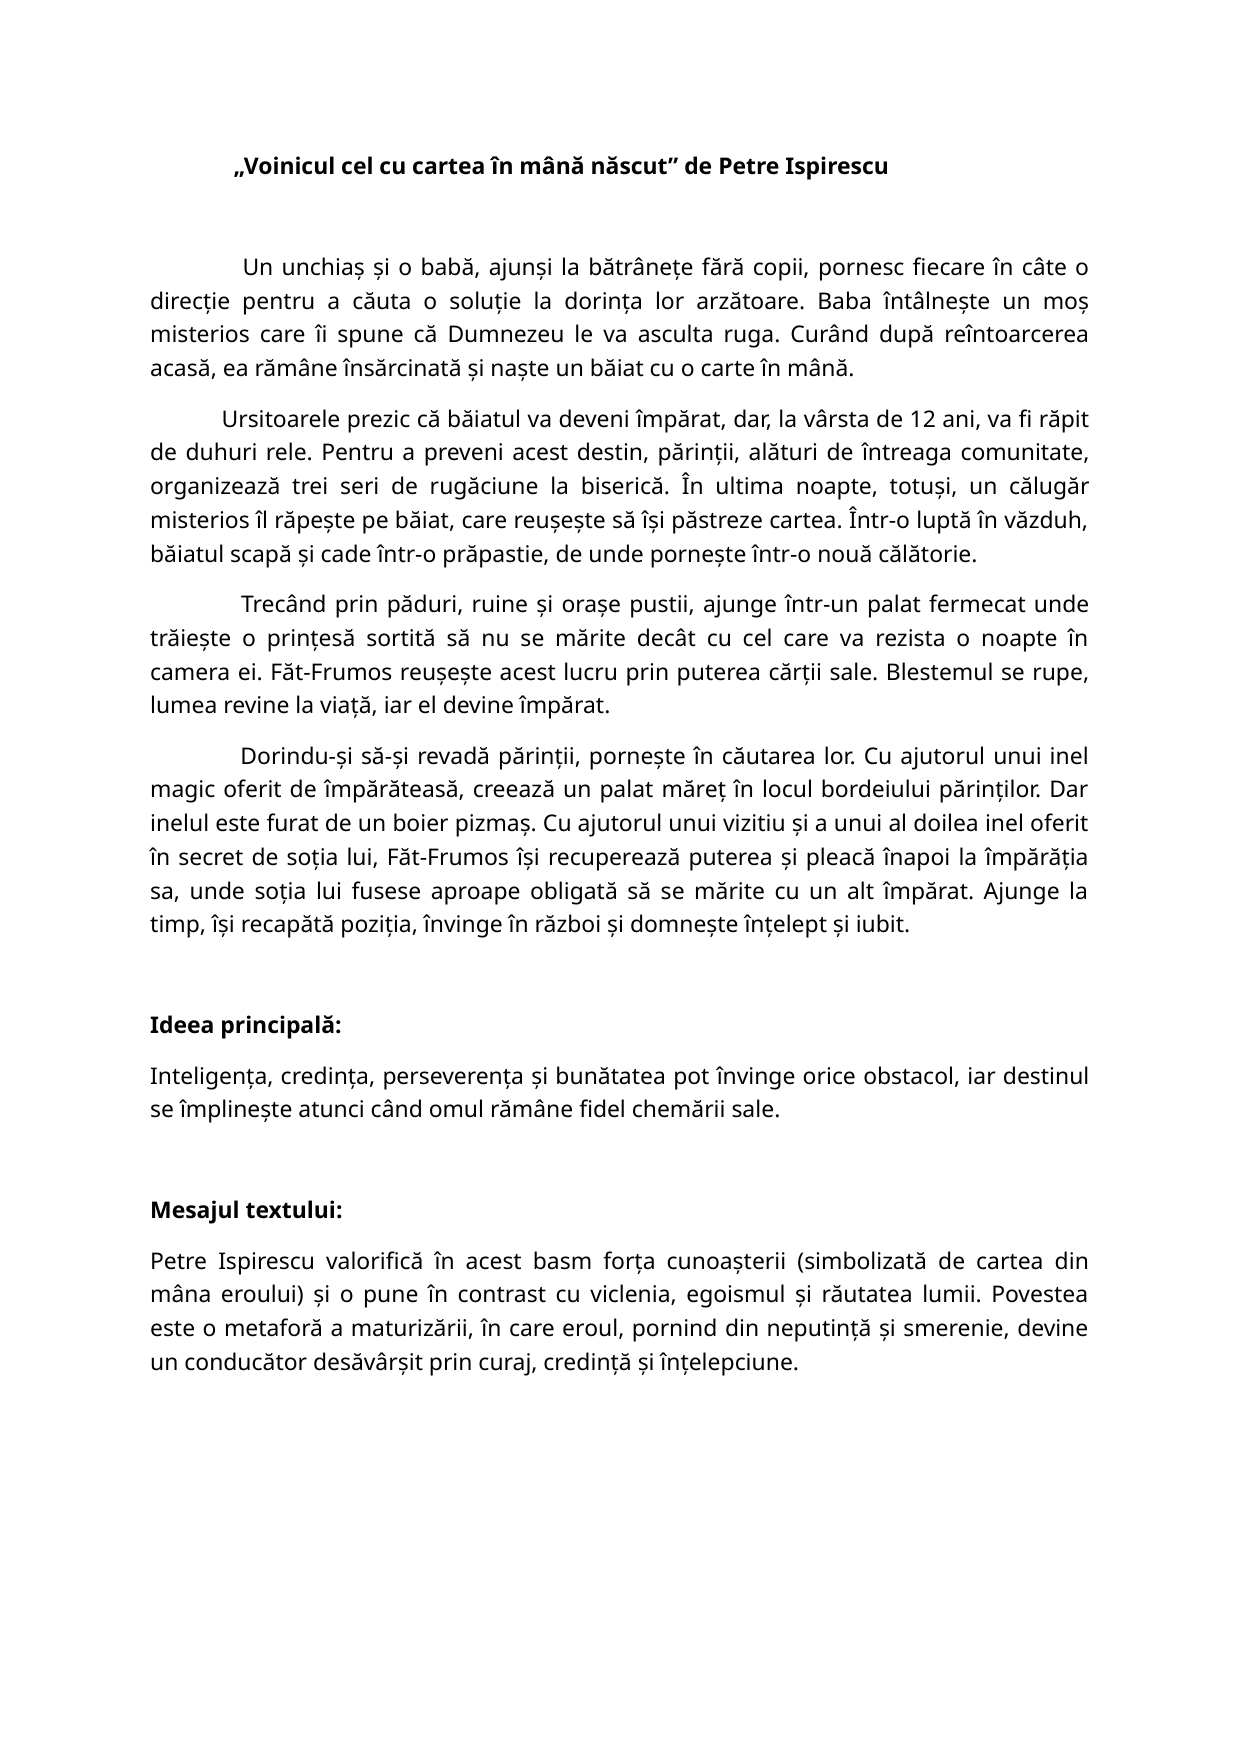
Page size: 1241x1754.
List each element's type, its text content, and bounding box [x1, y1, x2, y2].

text „Voinicul cel cu cartea în mână născut” de Petre Ispirescu [150, 150, 1090, 181]
text Ursitoarele prezic că băiatul va deveni împărat, dar, la vârsta de 12 ani, va fi răpit de duhuri rele. Pentru a preveni acest destin, părinții, alături de întreaga comunitate, organizează trei seri de rugăciune la biserică. În ultima noapte, totuși, un călugăr misterios îl răpește pe băiat, care reușește să își păstreze cartea. Într-o luptă în văzduh, băiatul scapă și cade într-o prăpastie, de unde pornește într-o nouă călătorie. [150, 402, 1090, 569]
text Petre Ispirescu valorifică în acest basm forța cunoașterii (simbolizată de cartea din mâna eroului) și o pune în contrast cu viclenia, egoismul și răutatea lumii. Povestea este o metaforă a maturizării, în care eroul, pornind din neputință și smerenie, devine un conducător desăvârșit prin curaj, credință și înțelepciune. [150, 1244, 1090, 1377]
text Inteligența, credința, perseverența și bunătatea pot învinge orice obstacol, iar destinul se împlinește atunci când omul rămâne fidel chemării sale. [150, 1059, 1090, 1124]
text Un unchiaș și o babă, ajunși la bătrânețe fără copii, pornesc fiecare în câte o direcție pentru a căuta o soluție la dorința lor arzătoare. Baba întâlnește un moș misterios care îi spune că Dumnezeu le va asculta ruga. Curând după reîntoarcerea acasă, ea rămâne însărcinată și naște un băiat cu o carte în mână. [150, 251, 1090, 383]
text Dorindu-și să-și revadă părinții, pornește în căutarea lor. Cu ajutorul unui inel magic oferit de împărăteasă, creează un palat măreț în locul bordeiului părinților. Dar inelul este furat de un boier pizmaș. Cu ajutorul unui vizitiu și a unui al doilea inel oferit în secret de soția lui, Făt-Frumos își recuperează puterea și pleacă înapoi la împărăția sa, unde soția lui fusese aproape obligată să se mărite cu un alt împărat. Ajunge la timp, își recapătă poziția, învinge în război și domnește înțelept și iubit. [150, 739, 1090, 939]
text Ideea principală: [150, 1009, 1090, 1040]
text Trecând prin păduri, ruine și orașe pustii, ajunge într-un palat fermecat unde trăiește o prințesă sortită să nu se mărite decât cu cel care va rezista o noapte în camera ei. Făt-Frumos reușește acest lucru prin puterea cărții sale. Blestemul se rupe, lumea revine la viață, iar el devine împărat. [150, 588, 1090, 720]
text Mesajul textului: [150, 1194, 1090, 1225]
